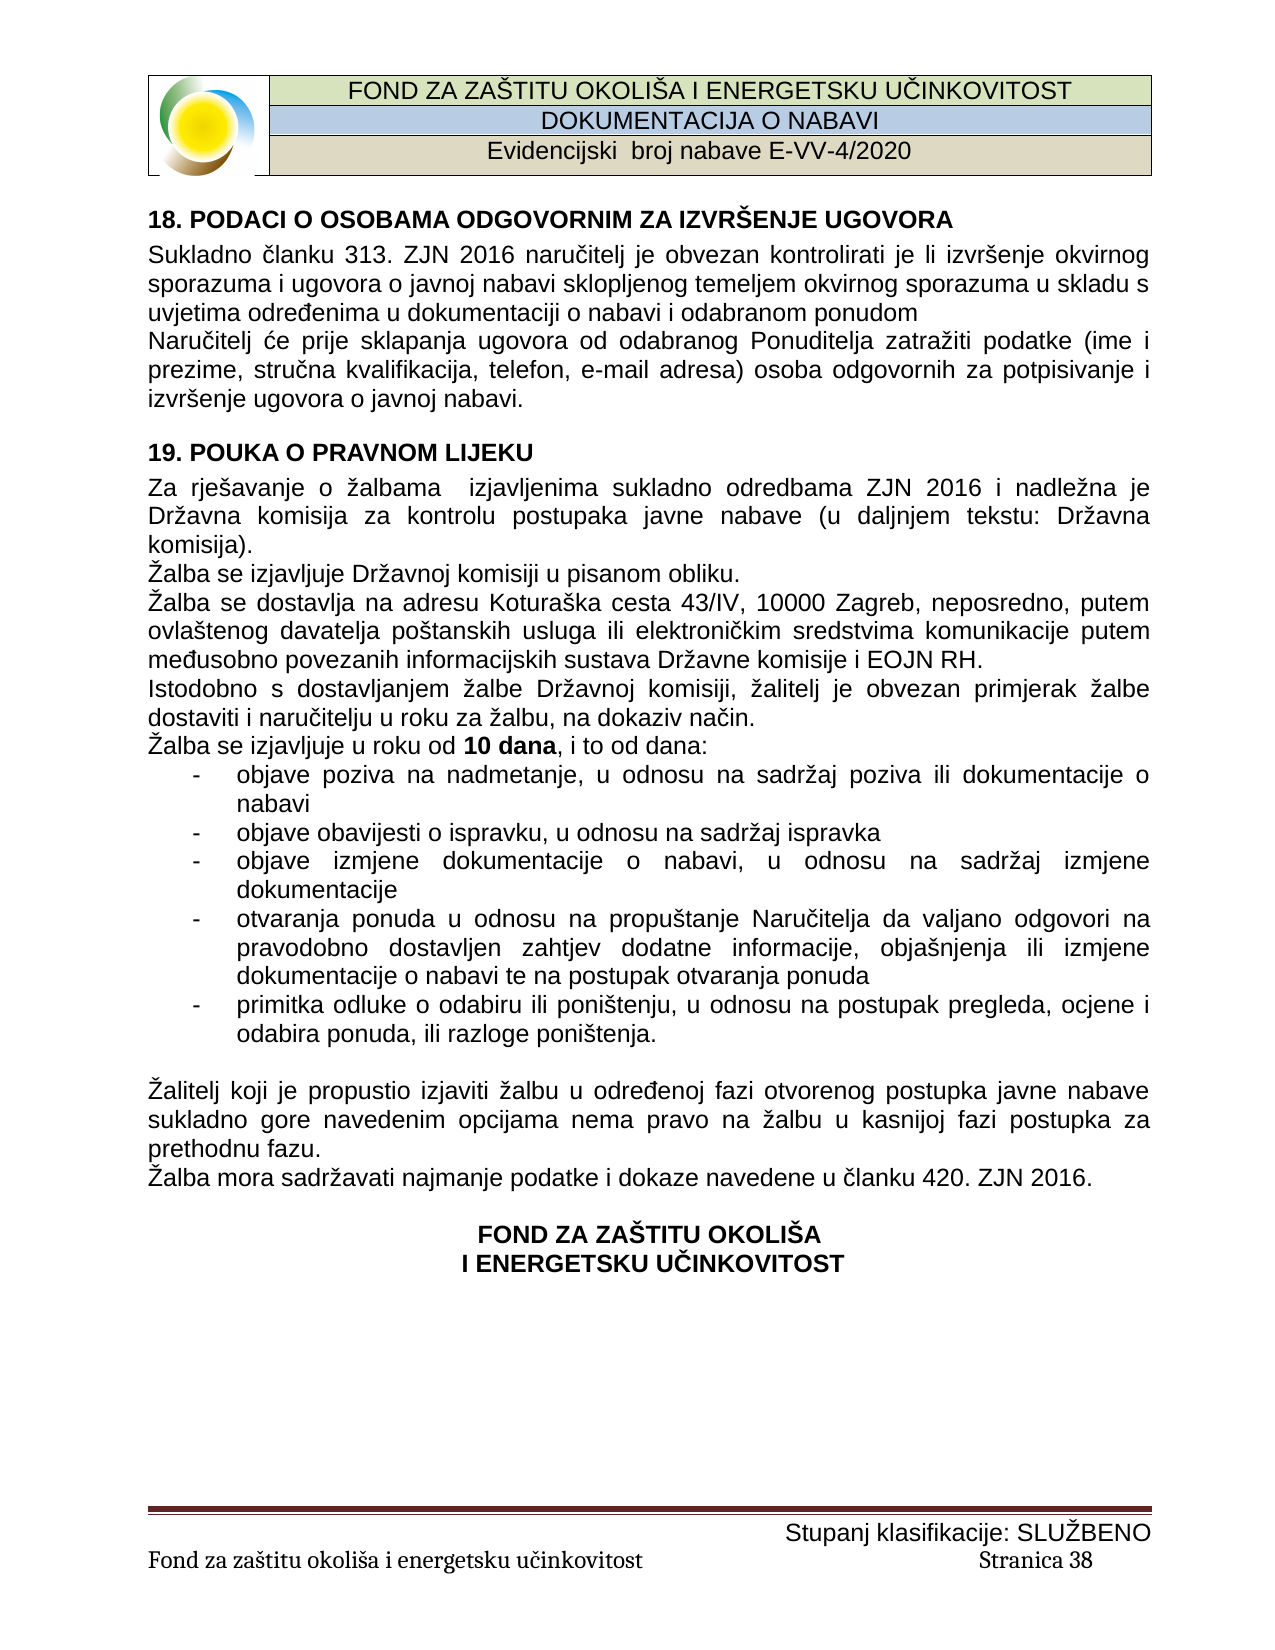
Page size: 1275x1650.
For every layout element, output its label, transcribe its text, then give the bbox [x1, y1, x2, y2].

text - objave poziva na nadmetanje, u odnosu na sadržaj poziva ili dokumentacije o nabavi [192, 760, 1152, 817]
text Žalitelj koji je propustio izjaviti žalbu u određenoj fazi otvorenog postupka javne nabave sukladno gore navedenim opcijama nema pravo na žalbu u kasnijoj fazi postupka za prethodnu fazu. [148, 1076, 1152, 1162]
subtitle 19. POUKA O PRAVNOM LIJEKU [148, 437, 1152, 466]
text - otvaranja ponuda u odnosu na propuštanje Naručitelja da valjano odgovori na pravodobno dostavljen zahtjev dodatne informacije, objašnjenja ili izmjene dokumentacije o nabavi te na postupak otvaranja ponuda [192, 904, 1152, 990]
text Žalba mora sadržavati najmanje podatke i dokaze navedene u članku 420. ZJN 2016. [148, 1162, 1152, 1191]
text FOND ZA ZAŠTITU OKOLIŠA [148, 1220, 1152, 1249]
text Žalba se dostavlja na adresu Koturaška cesta 43/IV, 10000 Zagreb, neposredno, putem ovlaštenog davatelja poštanskih usluga ili elektroničkim sredstvima komunikacije putem međusobno povezanih informacijskih sustava Državne komisije i EOJN RH. [148, 587, 1152, 674]
text Žalba se izjavljuje u roku od 10 dana, i to od dana: [148, 731, 1152, 760]
text Istodobno s dostavljanjem žalbe Državnoj komisiji, žalitelj je obvezan primjerak žalbe dostaviti i naručitelju u roku za žalbu, na dokaziv način. [148, 674, 1152, 731]
text Naručitelj će prije sklapanja ugovora od odabranog Ponuditelja zatražiti podatke (ime i prezime, stručna kvalifikacija, telefon, e-mail adresa) osoba odgovornih za potpisivanje i izvršenje ugovora o javnoj nabavi. [148, 326, 1152, 412]
text Žalba se izjavljuje Državnoj komisiji u pisanom obliku. [148, 559, 1152, 587]
picture [159, 76, 255, 176]
text Za rješavanje o žalbama izjavljenima sukladno odredbama ZJN 2016 i nadležna je Državna komisija za kontrolu postupaka javne nabave (u daljnjem tekstu: Državna komisija). [148, 472, 1152, 559]
text - objave obavijesti o ispravku, u odnosu na sadržaj ispravka [192, 817, 1152, 846]
subtitle 18. PODACI O OSOBAMA ODGOVORNIM ZA IZVRŠENJE UGOVORA [148, 205, 1152, 234]
text - objave izmjene dokumentacije o nabavi, u odnosu na sadržaj izmjene dokumentacije [192, 846, 1152, 904]
text - primitka odluke o odabiru ili poništenju, u odnosu na postupak pregleda, ocjene i odabira ponuda, ili razloge poništenja. [192, 990, 1152, 1047]
text Sukladno članku 313. ZJN 2016 naručitelj je obvezan kontrolirati je li izvršenje okvirnog sporazuma i ugovora o javnoj nabavi sklopljenog temeljem okvirnog sporazuma u skladu s uvjetima određenima u dokumentaciji o nabavi i odabranom ponudom [148, 240, 1152, 326]
text I ENERGETSKU UČINKOVITOST [148, 1249, 1152, 1277]
